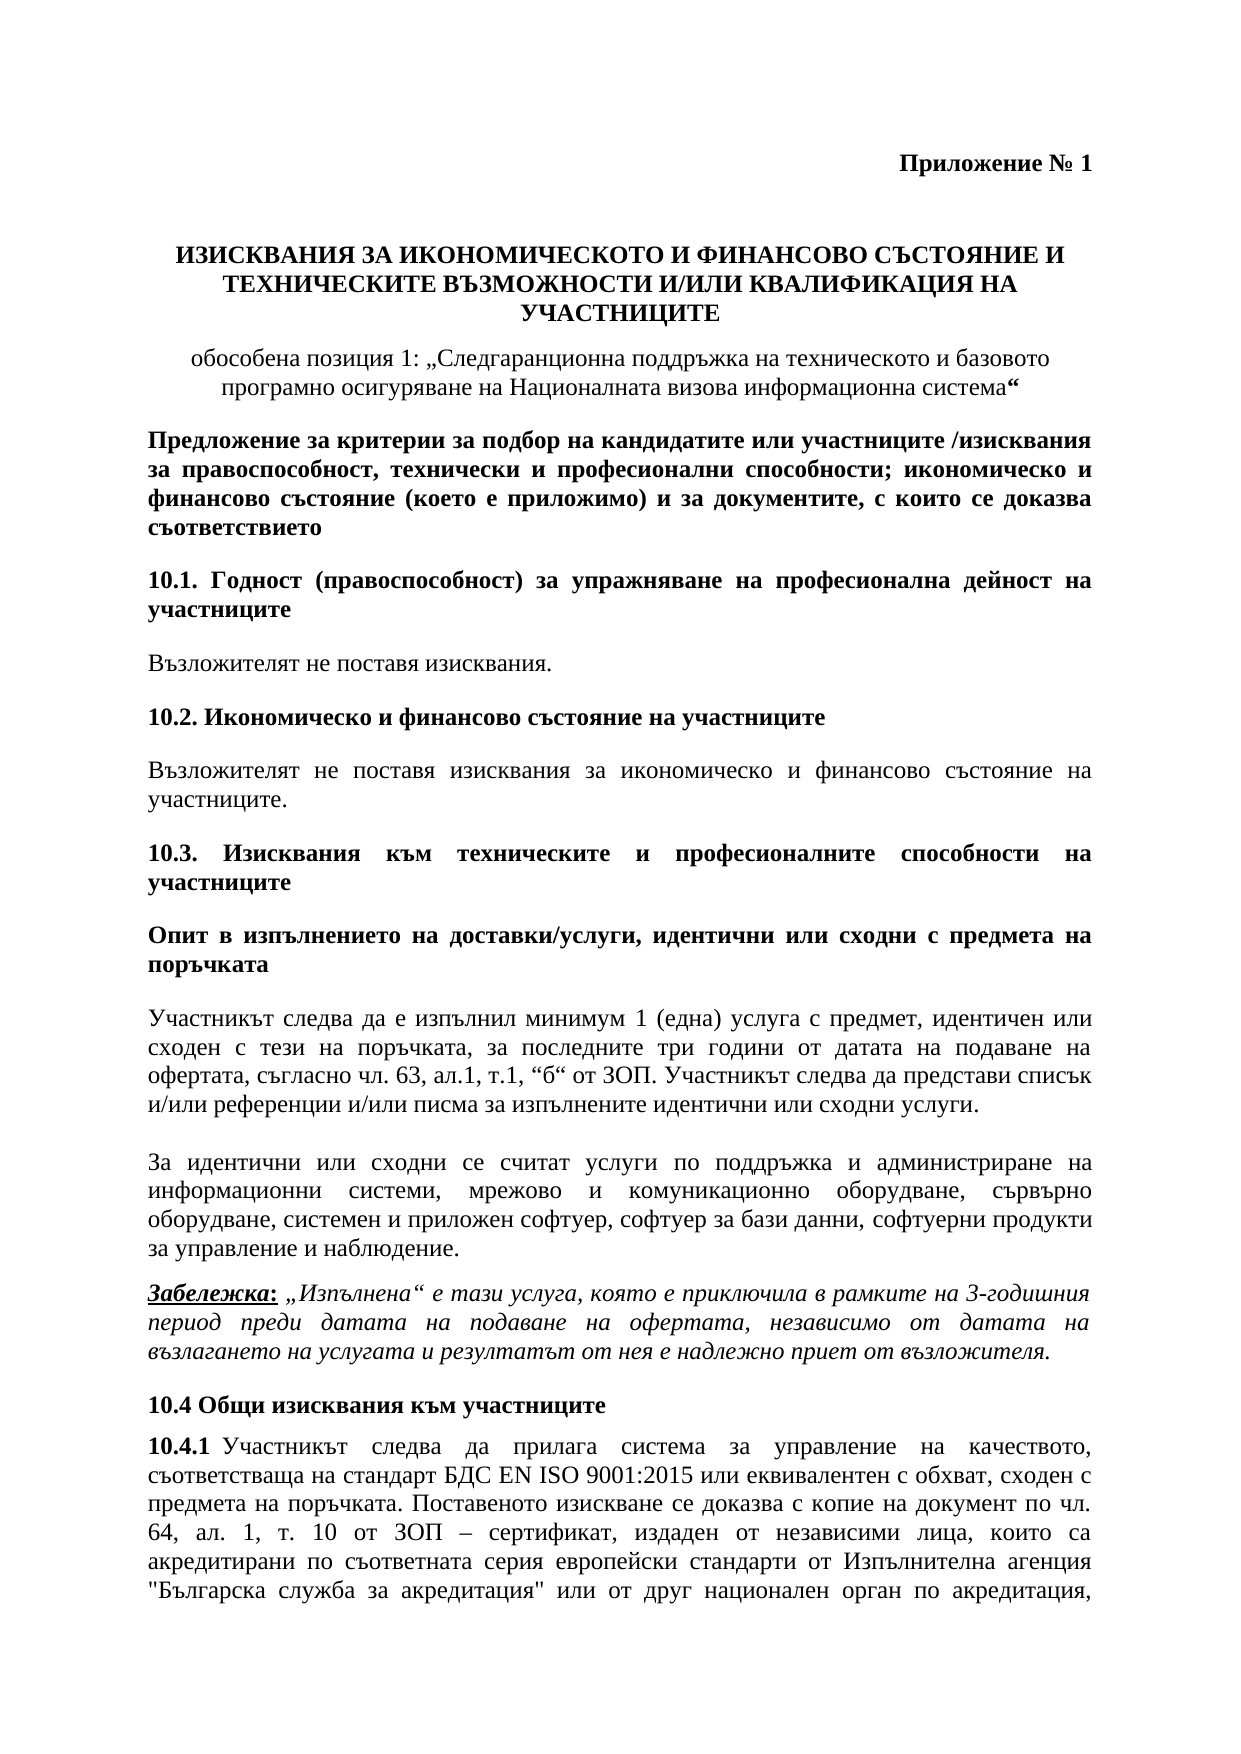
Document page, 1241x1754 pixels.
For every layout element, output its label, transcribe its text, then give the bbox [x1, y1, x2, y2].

list За идентични или сходни се считат услуги по поддръжка и администриране на информационни системи, мрежово и комуникационно оборудване, сървърно оборудване, системен и приложен софтуер, софтуер за бази данни, софтуерни продукти за управление и наблюдение. [148, 1147, 1093, 1262]
text 10.4 Общи изисквания към участниците [148, 1390, 1093, 1418]
text 10.1. Годност (правоспособност) за упражняване на професионална дейност на участниците [148, 566, 1093, 623]
text Приложение № 1 [148, 148, 1093, 176]
list Участникът следва да е изпълнил минимум 1 (една) услуга с предмет, идентичен или сходен с тези на поръчката, за последните три години от датата на подаване на офертата, съгласно чл. 63, ал.1, т.1, “б“ от ЗОП. Участникът следва да представи списък и/или референции и/или писма за изпълнените идентични или сходни услуги. [148, 1003, 1093, 1118]
text Опит в изпълнението на доставки/услуги, идентични или сходни с предмета на поръчката [148, 921, 1093, 978]
text Забележка: „Изпълнена“ е тази услуга, която е приключила в рамките на 3-годишния период преди датата на подаване на офертата, независимо от датата на възлагането на услугата и резултатът от нея е надлежно приет от възложителя. [148, 1278, 1093, 1365]
text Възложителят не поставя изисквания за икономическо и финансово състояние на участниците. [148, 756, 1093, 813]
text ИЗИСКВАНИЯ ЗА ИКОНОМИЧЕСКОТО И ФИНАНСОВО СЪСТОЯНИЕ И ТЕХНИЧЕСКИТЕ ВЪЗМОЖНОСТИ И/ИЛИ КВАЛИФИКАЦИЯ НА УЧАСТНИЦИТЕ [148, 240, 1093, 326]
text обособена позиция 1: „Следгаранционна поддръжка на техническото и базовото програмно осигуряване на Националната визова информационна система“ [148, 343, 1093, 401]
text 10.2. Икономическо и финансово състояние на участниците [148, 702, 1093, 731]
text 10.3. Изисквания към техническите и професионалните способности на участниците [148, 838, 1093, 896]
text Предложение за критерии за подбор на кандидатите или участниците /изисквания за правоспособност, технически и професионални способности; икономическо и финансово състояние (което е приложимо) и за документите, с които се доказва съответствието [148, 426, 1093, 541]
text Възложителят не поставя изисквания. [148, 648, 1093, 677]
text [148, 1431, 1093, 1603]
